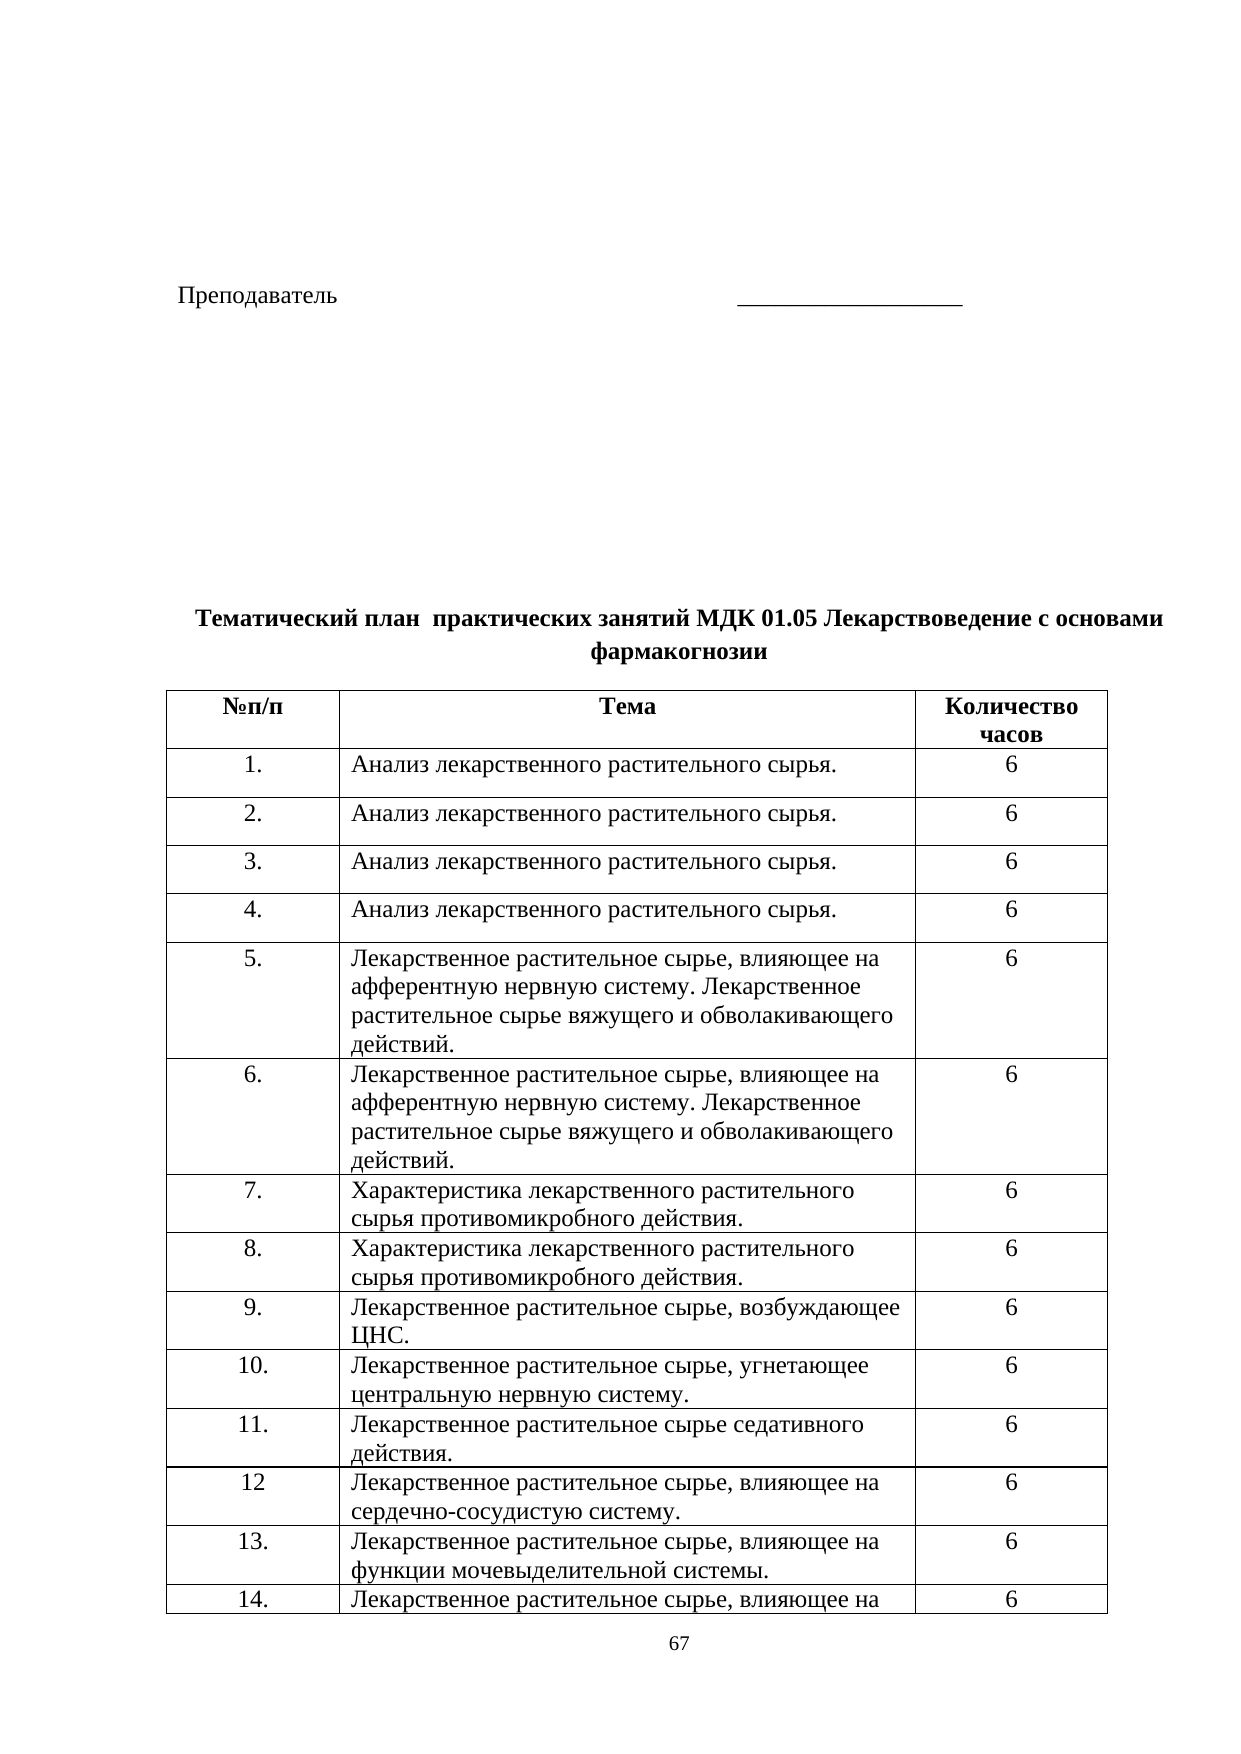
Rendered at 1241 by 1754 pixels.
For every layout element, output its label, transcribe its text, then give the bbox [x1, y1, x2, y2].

table_cell 6 [916, 1233, 1107, 1291]
table_cell Лекарственное растительное сырье, влияющее на афферентную нервную систему. Лекарственное растительное сырье вяжущего и обволакивающего действий. [340, 1059, 915, 1174]
table_cell 9. [167, 1292, 339, 1349]
table_cell 13. [167, 1526, 339, 1583]
table_cell 6 [916, 1409, 1107, 1466]
table_cell Лекарственное растительное сырье седативного действия. [340, 1409, 915, 1466]
table_cell 6 [916, 749, 1107, 797]
table_cell 10. [167, 1350, 339, 1408]
table_cell 6 [916, 798, 1107, 845]
table_cell Лекарственное растительное сырье, влияющее на афферентную нервную систему. Лекарственное растительное сырье вяжущего и обволакивающего действий. [340, 943, 915, 1058]
table_cell 3. [167, 846, 339, 893]
table_cell 2. [167, 798, 339, 845]
table_cell Анализ лекарственного растительного сырья. [340, 798, 915, 845]
table_cell 6 [916, 1059, 1107, 1174]
table_cell 14. [167, 1585, 339, 1613]
text Тематический план практических занятий МДК 01.05 Лекарствоведение с основами фармакогнозии [177, 603, 1181, 665]
table_cell 6 [916, 1350, 1107, 1408]
table_header Тема [340, 691, 915, 748]
table_header №п/п [167, 691, 339, 748]
table_cell 6 [916, 894, 1107, 942]
table_cell 5. [167, 943, 339, 1058]
table_header Количество часов [916, 691, 1107, 748]
table_cell 6 [916, 1292, 1107, 1349]
table_cell 6 [916, 846, 1107, 893]
table_cell 6 [916, 943, 1107, 1058]
table_cell 6 [916, 1526, 1107, 1583]
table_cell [340, 1585, 915, 1613]
table_cell 4. [167, 894, 339, 942]
table_cell 7. [167, 1175, 339, 1232]
table_cell 12 [167, 1468, 339, 1525]
table_cell Анализ лекарственного растительного сырья. [340, 749, 915, 797]
table_cell Характеристика лекарственного растительного сырья противомикробного действия. [340, 1175, 915, 1232]
table_cell Анализ лекарственного растительного сырья. [340, 894, 915, 942]
table_cell 11. [167, 1409, 339, 1466]
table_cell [340, 1526, 915, 1583]
table_cell Лекарственное растительное сырье, угнетающее центральную нервную систему. [340, 1350, 915, 1408]
table_cell Характеристика лекарственного растительного сырья противомикробного действия. [340, 1233, 915, 1291]
table_cell 6 [916, 1585, 1107, 1613]
table_cell Лекарственное растительное сырье, возбуждающее ЦНС. [340, 1292, 915, 1349]
text Преподаватель __________________ [177, 280, 1181, 308]
table_cell 6 [916, 1468, 1107, 1525]
table_cell 6. [167, 1059, 339, 1174]
table_cell Лекарственное растительное сырье, влияющее на сердечно-сосудистую систему. [340, 1468, 915, 1525]
table_cell Анализ лекарственного растительного сырья. [340, 846, 915, 893]
table_cell 8. [167, 1233, 339, 1291]
table_cell 1. [167, 749, 339, 797]
table_cell 6 [916, 1175, 1107, 1232]
